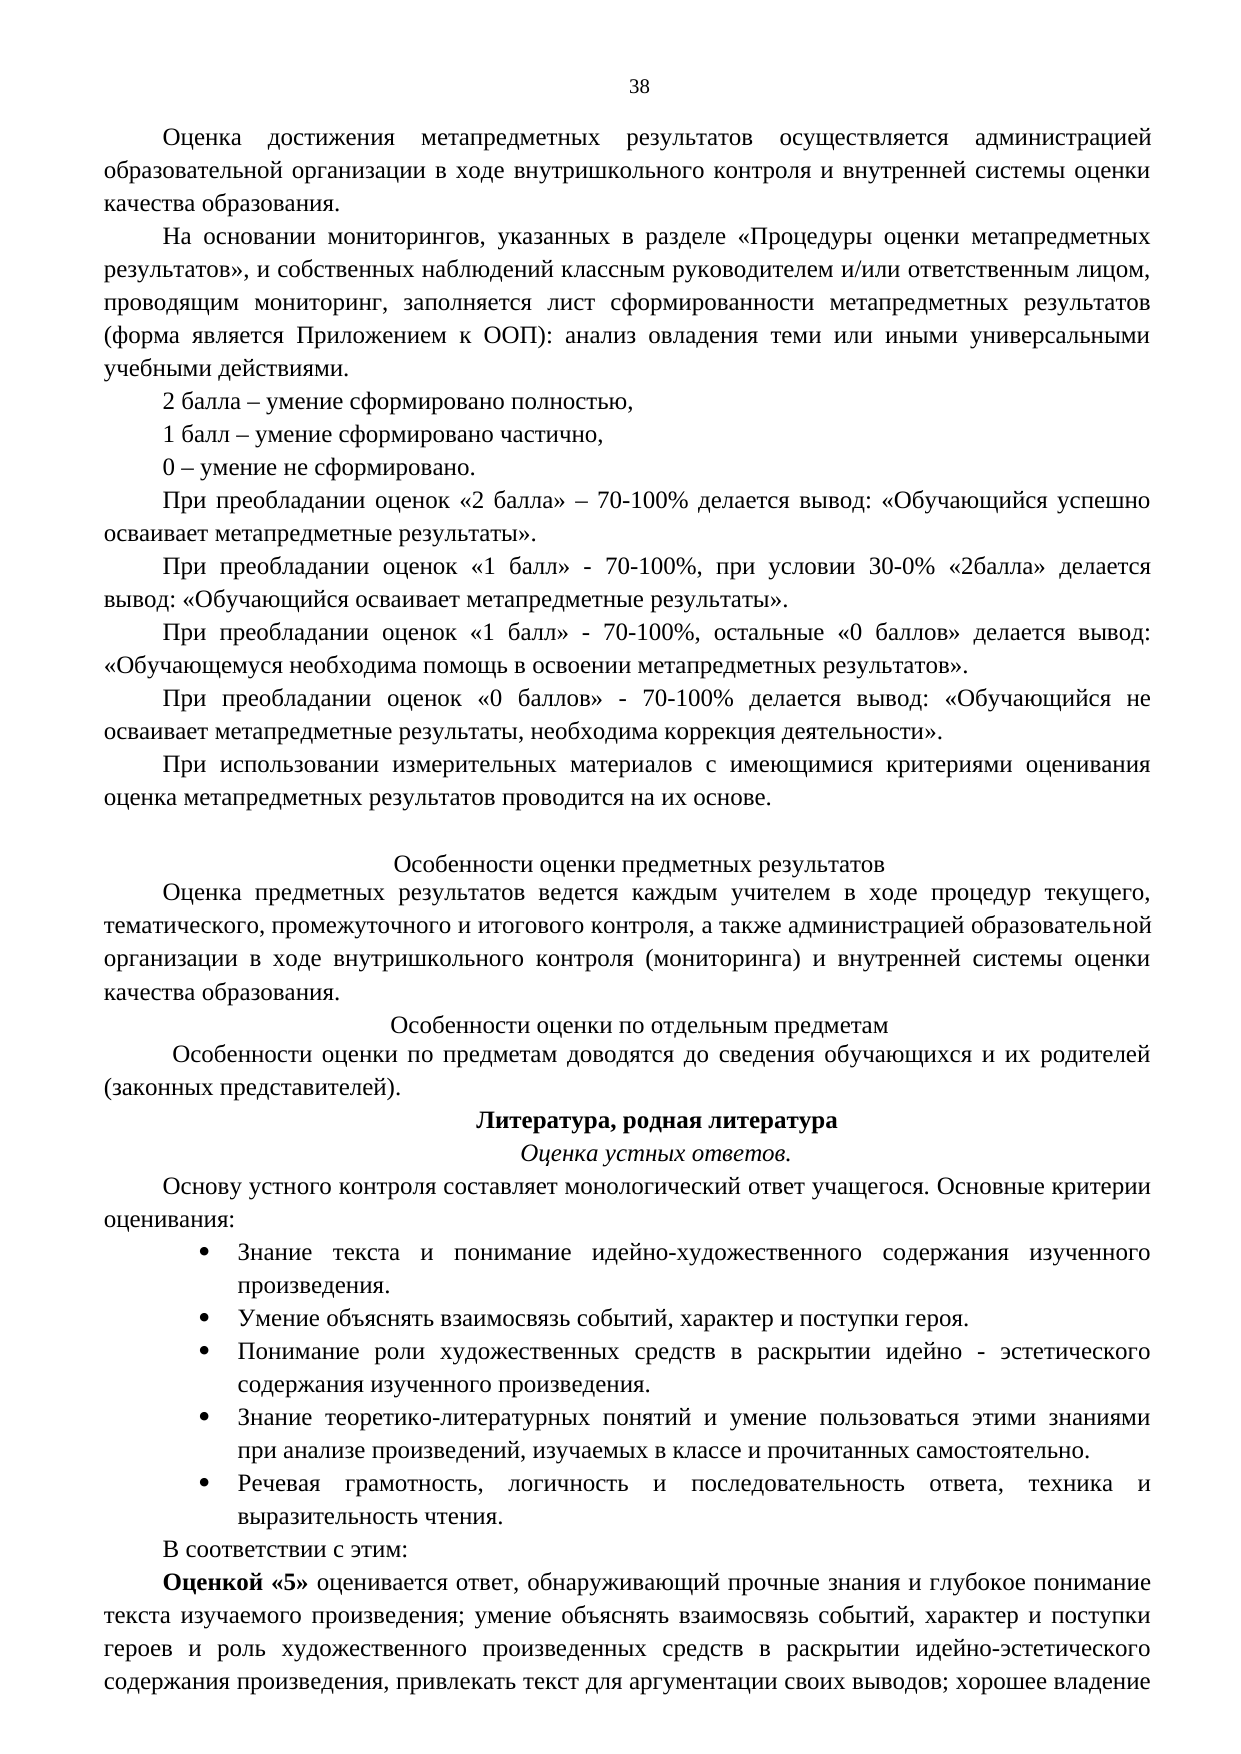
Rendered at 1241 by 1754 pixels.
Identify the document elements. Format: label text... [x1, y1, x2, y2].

list Знание текста и понимание идейно-художественного содержания изученного произведения. [200, 1237, 1152, 1299]
text Литература, родная литература [103, 1105, 1152, 1133]
subtitle Особенности оценки по отдельным предметам [103, 1014, 1152, 1039]
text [103, 1567, 1152, 1695]
text Особенности оценки по предметам доводятся до сведения обучающихся и их родителей (законных представителей). [103, 1039, 1152, 1101]
list Речевая грамотность, логичность и последовательность ответа, техника и выразительность чтения. [200, 1468, 1152, 1530]
text При преобладании оценок «1 балл» - 70-100%, при условии 30-0% «2балла» делается вывод: «Обучающийся осваивает метапредметные результаты». [103, 551, 1152, 613]
text 2 балла – умение сформировано полностью, [103, 386, 1152, 415]
text Оценка устных ответов. [103, 1138, 1152, 1167]
subtitle Особенности оценки предметных результатов [103, 852, 1152, 877]
list Понимание роли художественных средств в раскрытии идейно - эстетического содержания изученного произведения. [200, 1336, 1152, 1398]
text Оценка предметных результатов ведется каждым учителем в ходе процедур текущего, тематического, промежуточного и итогового контроля, а также администрацией образовательной организации в ходе внутришкольного контроля (мониторинга) и внутренней системы оценки качества образования. [103, 877, 1152, 1005]
list Знание теоретико-литературных понятий и умение пользоваться этими знаниями при анализе произведений, изучаемых в классе и прочитанных самостоятельно. [200, 1402, 1152, 1464]
text Оценка достижения метапредметных результатов осуществляется администрацией образовательной организации в ходе внутришкольного контроля и внутренней системы оценки качества образования. [103, 122, 1152, 217]
text При преобладании оценок «2 балла» – 70-100% делается вывод: «Обучающийся успешно осваивает метапредметные результаты». [103, 485, 1152, 547]
text 1 балл – умение сформировано частично, [103, 419, 1152, 448]
text При использовании измерительных материалов с имеющимися критериями оценивания оценка метапредметных результатов проводится на их основе. [103, 749, 1152, 811]
text При преобладании оценок «1 балл» - 70-100%, остальные «0 баллов» делается вывод: «Обучающемуся необходима помощь в освоении метапредметных результатов». [103, 617, 1152, 679]
text В соответствии с этим: [103, 1534, 1152, 1563]
text На основании мониторингов, указанных в разделе «Процедуры оценки метапредметных результатов», и собственных наблюдений классным руководителем и/или ответственным лицом, проводящим мониторинг, заполняется лист сформированности метапредметных результатов (форма является Приложением к ООП): анализ овладения теми или иными универсальными учебными действиями. [103, 221, 1152, 382]
list Умение объяснять взаимосвязь событий, характер и поступки героя. [200, 1303, 1152, 1332]
text При преобладании оценок «0 баллов» - 70-100% делается вывод: «Обучающийся не осваивает метапредметные результаты, необходима коррекция деятельности». [103, 683, 1152, 745]
text Основу устного контроля составляет монологический ответ учащегося. Основные критерии оценивания: [103, 1171, 1152, 1233]
text 0 – умение не сформировано. [103, 452, 1152, 481]
